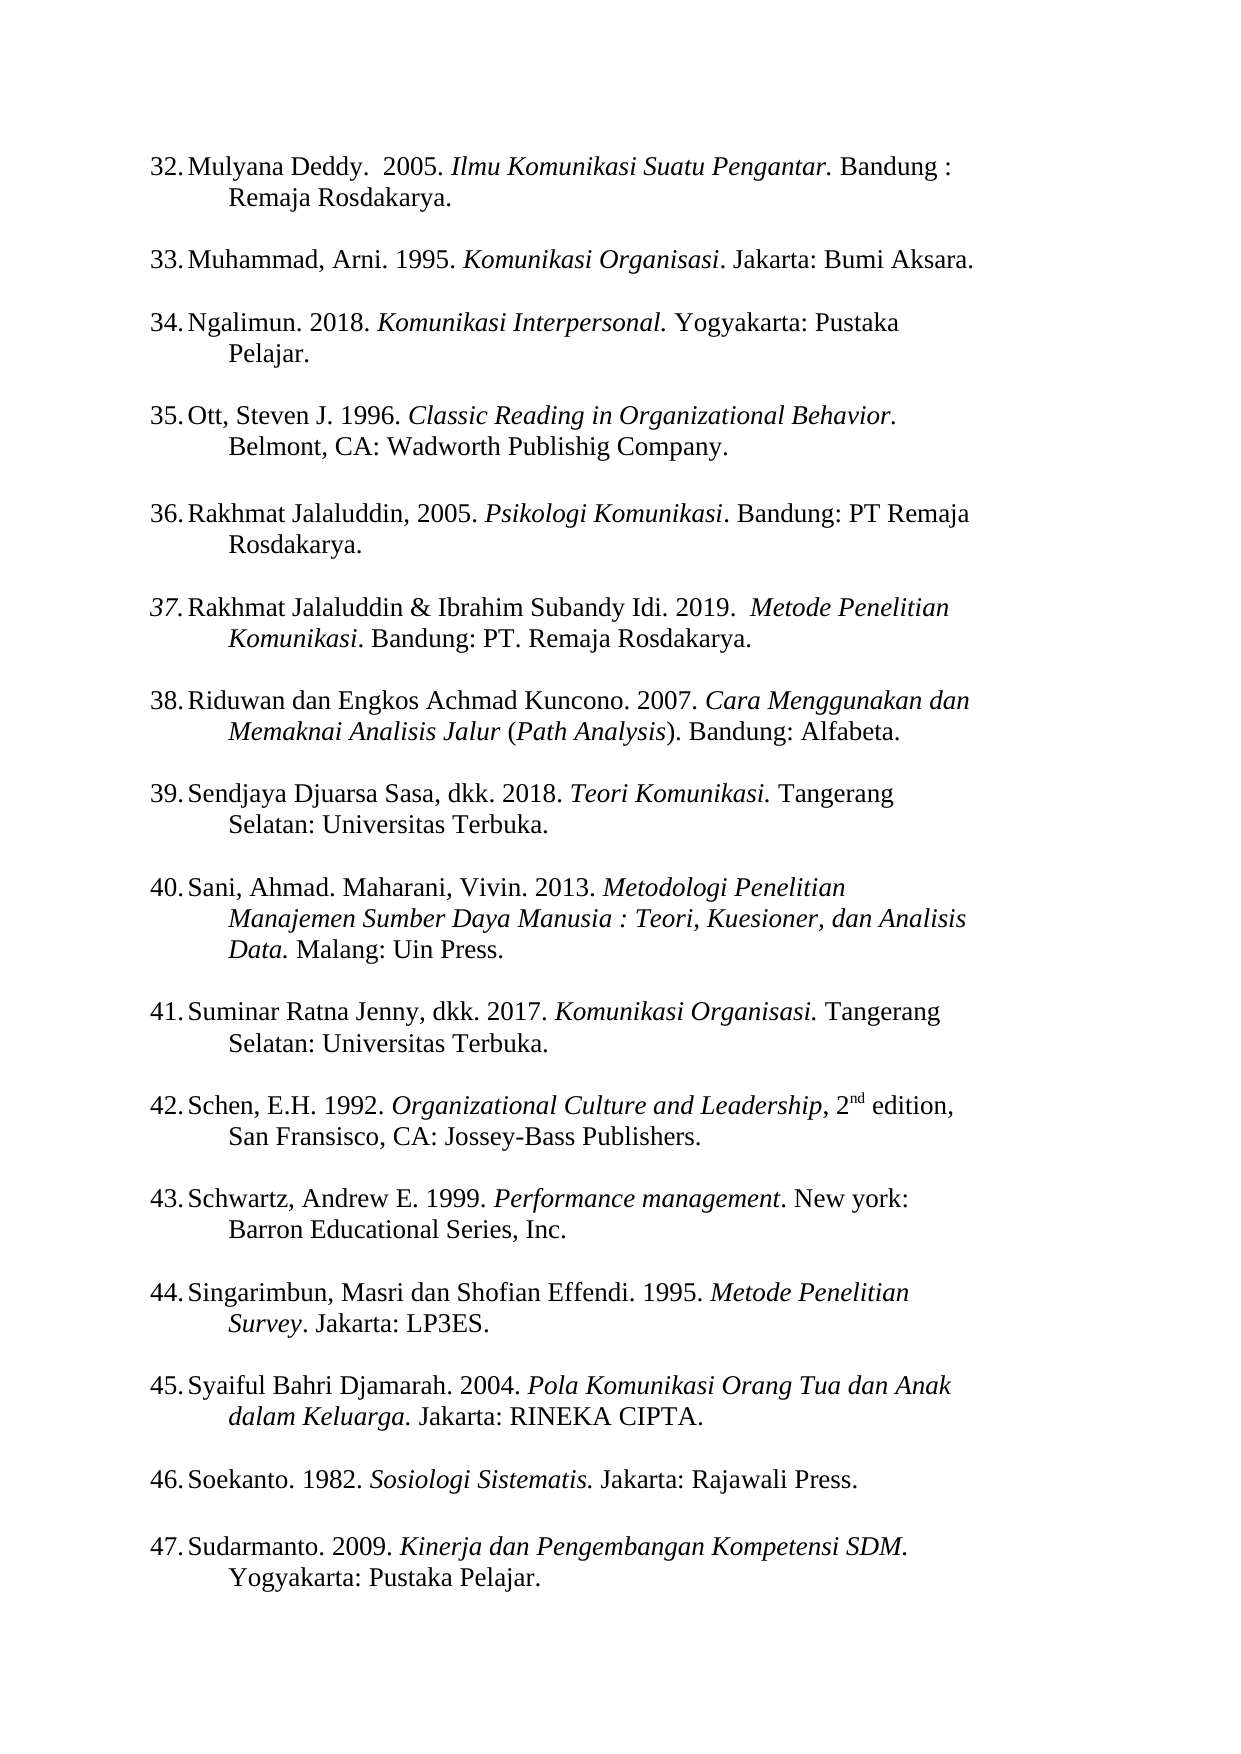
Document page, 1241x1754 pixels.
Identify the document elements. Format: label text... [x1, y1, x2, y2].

list Syaiful Bahri Djamarah. 2004. Pola Komunikasi Orang Tua dan Anak [150, 1369, 1090, 1400]
list Barron Educational Series, Inc. [187, 1213, 1090, 1245]
list Rakhmat Jalaluddin & Ibrahim Subandy Idi. 2019. Metode Penelitian [150, 591, 1090, 622]
list Rakhmat Jalaluddin, 2005. Psikologi Komunikasi. Bandung: PT Remaja [150, 497, 1090, 528]
list Data. Malang: Uin Press. [187, 933, 1090, 964]
list Soekanto. 1982. Sosiologi Sistematis. Jakarta: Rajawali Press. [150, 1463, 1090, 1494]
list Selatan: Universitas Terbuka. [187, 809, 1090, 840]
list San Fransisco, CA: Jossey-Bass Publishers. [187, 1120, 1090, 1151]
list Komunikasi. Bandung: PT. Remaja Rosdakarya. [187, 622, 1090, 653]
list Riduwan dan Engkos Achmad Kuncono. 2007. Cara Menggunakan dan [150, 684, 1090, 715]
list Pelajar. [187, 337, 1090, 368]
list Muhammad, Arni. 1995. Komunikasi Organisasi. Jakarta: Bumi Aksara. [150, 243, 1090, 274]
list dalam Keluarga. Jakarta: RINEKA CIPTA. [187, 1400, 1090, 1432]
list Mulyana Deddy. 2005. Ilmu Komunikasi Suatu Pengantar. Bandung : [150, 150, 1090, 181]
list Schen, E.H. 1992. Organizational Culture and Leadership, 2nd edition, [150, 1089, 1090, 1120]
list Schwartz, Andrew E. 1999. Performance management. New york: [150, 1182, 1090, 1213]
list Sudarmanto. 2009. Kinerja dan Pengembangan Kompetensi SDM. [150, 1529, 1090, 1561]
list Sendjaya Djuarsa Sasa, dkk. 2018. Teori Komunikasi. Tangerang [150, 777, 1090, 809]
list Suminar Ratna Jenny, dkk. 2017. Komunikasi Organisasi. Tangerang [150, 996, 1090, 1027]
list Yogyakarta: Pustaka Pelajar. [187, 1561, 1090, 1592]
list Memaknai Analisis Jalur (Path Analysis). Bandung: Alfabeta. [187, 715, 1090, 746]
list Ott, Steven J. 1996. Classic Reading in Organizational Behavior. [150, 399, 1090, 430]
list Remaja Rosdakarya. [187, 181, 1090, 212]
list Rosdakarya. [187, 528, 1090, 559]
list Belmont, CA: Wadworth Publishig Company. [187, 430, 1090, 461]
list Selatan: Universitas Terbuka. [187, 1027, 1090, 1058]
list Ngalimun. 2018. Komunikasi Interpersonal. Yogyakarta: Pustaka [150, 306, 1090, 337]
list Sani, Ahmad. Maharani, Vivin. 2013. Metodologi Penelitian [150, 871, 1090, 902]
list Singarimbun, Masri dan Shofian Effendi. 1995. Metode Penelitian [150, 1276, 1090, 1307]
list Survey. Jakarta: LP3ES. [187, 1307, 1090, 1338]
list Manajemen Sumber Daya Manusia : Teori, Kuesioner, dan Analisis [187, 902, 1090, 933]
